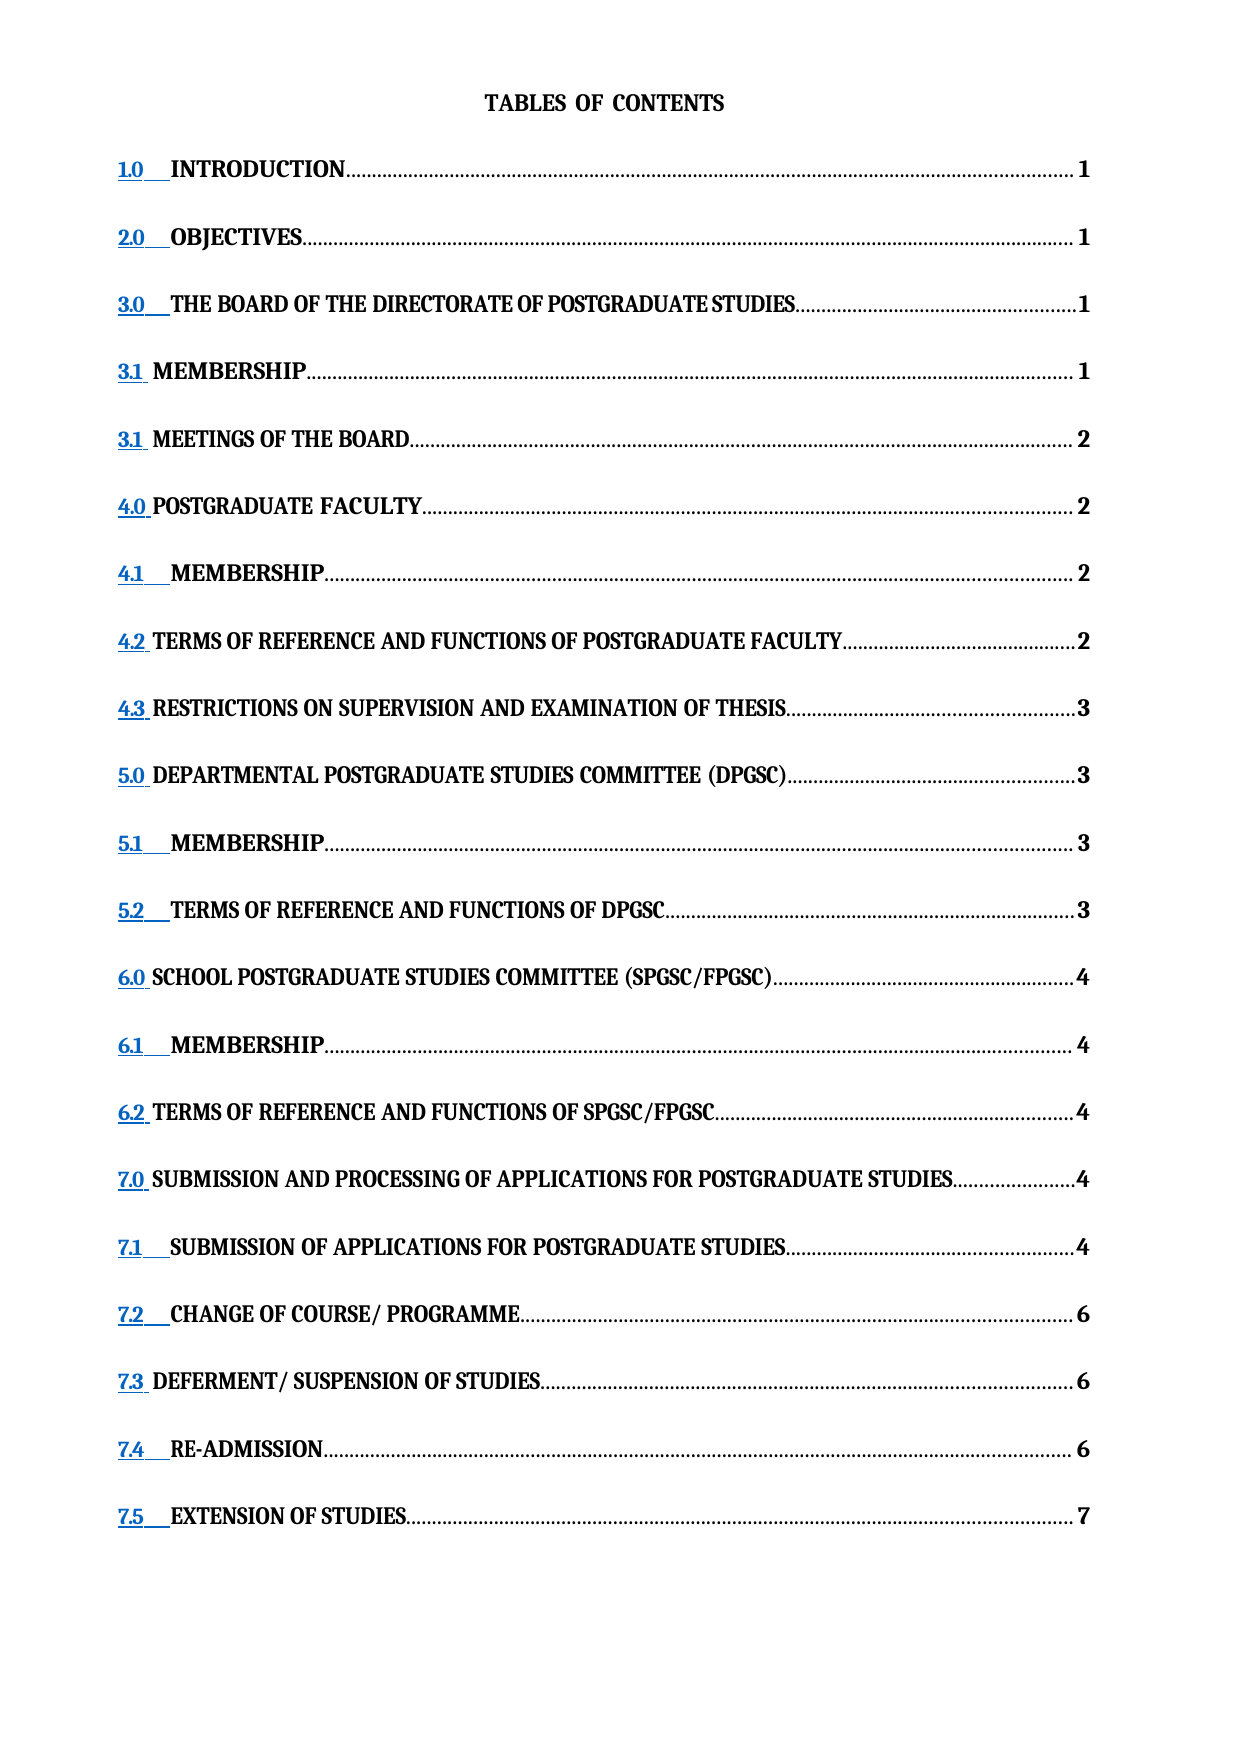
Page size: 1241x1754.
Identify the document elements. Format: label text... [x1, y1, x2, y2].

text TABLES OF CONTENTS [224, 88, 984, 117]
